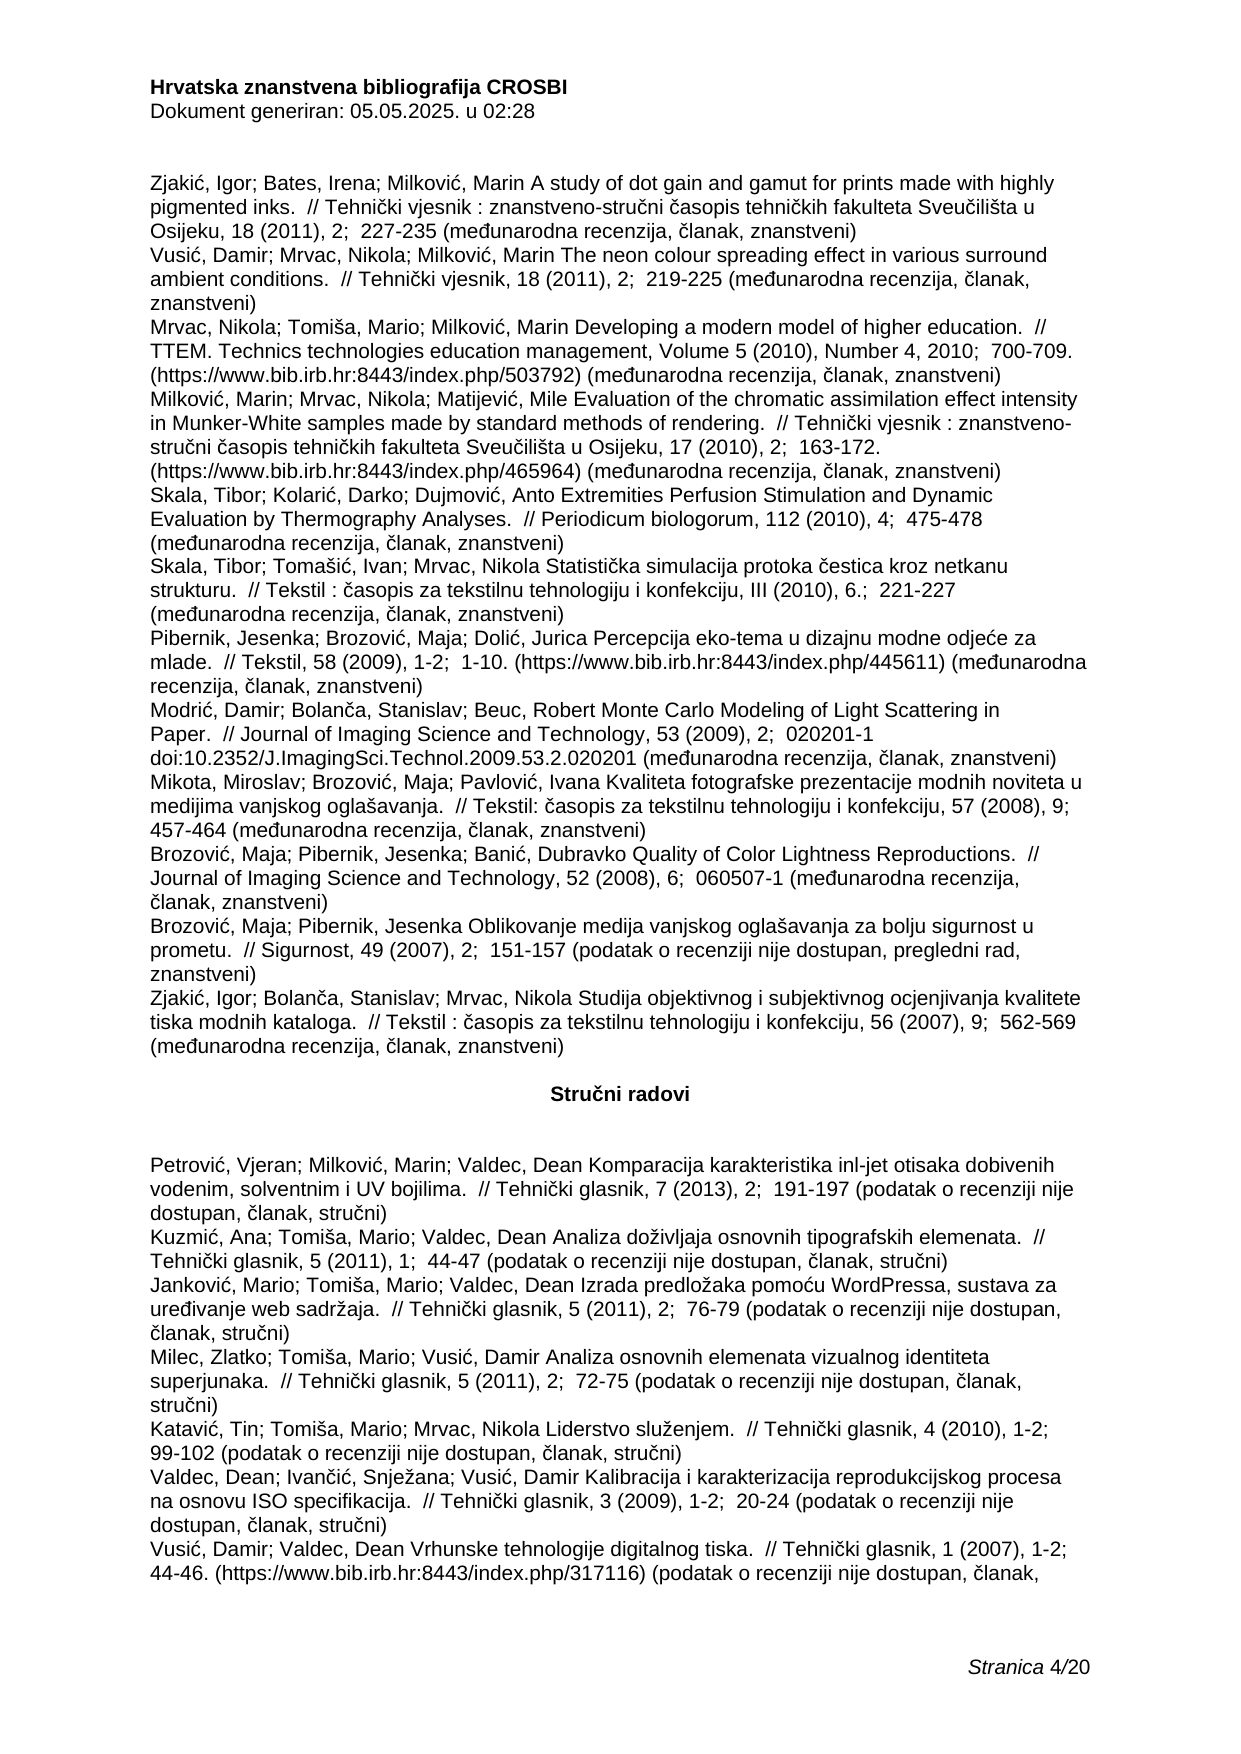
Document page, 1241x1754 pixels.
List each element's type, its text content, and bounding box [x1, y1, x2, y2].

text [150, 1537, 1090, 1584]
text Pibernik, Jesenka; Brozović, Maja; Dolić, Jurica [150, 626, 1090, 698]
text Skala, Tibor; Tomašić, Ivan; Mrvac, Nikola [150, 554, 1090, 626]
text Petrović, Vjeran; Milković, Marin; Valdec, Dean [150, 1153, 1090, 1225]
subtitle Stručni radovi [150, 1081, 1090, 1105]
text Brozović, Maja; Pibernik, Jesenka [150, 914, 1090, 986]
text Kuzmić, Ana; Tomiša, Mario; Valdec, Dean [150, 1225, 1090, 1273]
text Katavić, Tin; Tomiša, Mario; Mrvac, Nikola [150, 1417, 1090, 1465]
text Zjakić, Igor; Bolanča, Stanislav; Mrvac, Nikola [150, 986, 1090, 1057]
text Janković, Mario; Tomiša, Mario; Valdec, Dean [150, 1273, 1090, 1345]
text Mrvac, Nikola; Tomiša, Mario; Milković, Marin [150, 315, 1090, 387]
text Milković, Marin; Mrvac, Nikola; Matijević, Mile [150, 387, 1090, 482]
text Valdec, Dean; Ivančić, Snježana; Vusić, Damir [150, 1465, 1090, 1537]
text Modrić, Damir; Bolanča, Stanislav; Beuc, Robert [150, 698, 1090, 770]
text Zjakić, Igor; Bates, Irena; Milković, Marin [150, 171, 1090, 243]
text Milec, Zlatko; Tomiša, Mario; Vusić, Damir [150, 1345, 1090, 1417]
text Vusić, Damir; Mrvac, Nikola; Milković, Marin [150, 243, 1090, 315]
text Skala, Tibor; Kolarić, Darko; Dujmović, Anto [150, 482, 1090, 554]
text Mikota, Miroslav; Brozović, Maja; Pavlović, Ivana [150, 770, 1090, 842]
text Brozović, Maja; Pibernik, Jesenka; Banić, Dubravko [150, 842, 1090, 914]
